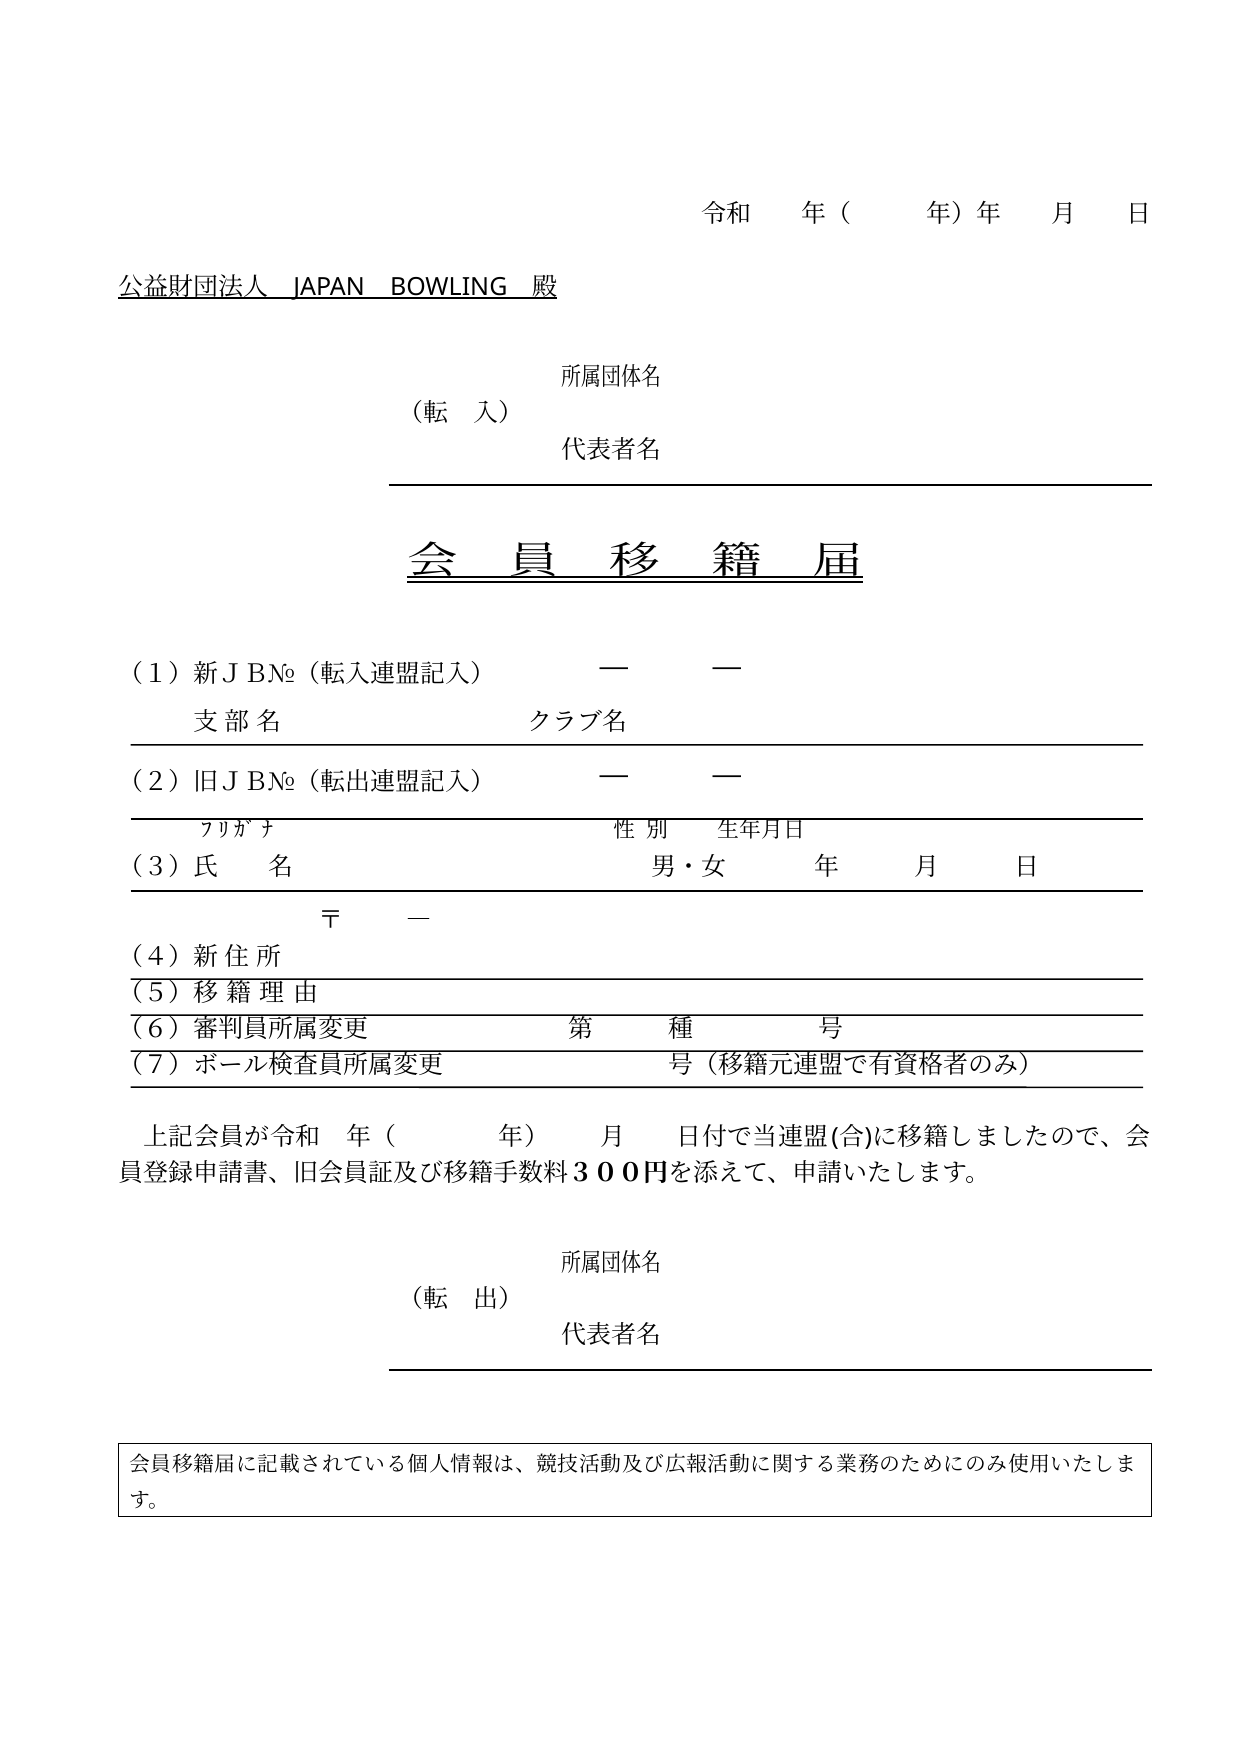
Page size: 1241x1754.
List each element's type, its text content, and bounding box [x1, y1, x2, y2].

table_header 会員移籍届に記載されている個人情報は、競技活動及び広報活動に関する業務のためにのみ使用いたします。 [119, 1444, 1151, 1516]
text （１）新ＪＢ№（転入連盟記入） － － [118, 630, 1152, 702]
table_header 所属団体名 [551, 1225, 1152, 1297]
text 会 員 移 籍 届 [118, 522, 1152, 594]
text （４）新 住 所 [118, 936, 1152, 972]
text 上記会員が令和 年（ 年） 月 日付で当連盟(合)に移籍しましたので、会員登録申請書、旧会員証及び移籍手数料３００円を添えて、申請いたします。 [118, 1116, 1152, 1188]
text （５）移籍理由 [118, 972, 1152, 1008]
text （３）氏 名 男・女 年 月 日 [118, 846, 1152, 882]
text ﾌ ﾘ ｶﾞ ﾅ 性 別 生年月日 [118, 810, 1152, 846]
text （２）旧ＪＢ№（転出連盟記入） － － [118, 738, 1152, 810]
text 支 部 名 クラブ名 [193, 702, 1152, 738]
text 〒 ― [118, 900, 1152, 936]
table_header （転 出） [389, 1225, 551, 1369]
table_cell 代表者名 [551, 411, 1152, 484]
table_header 所属団体名 [551, 338, 1152, 411]
text 令和 年（ 年）年 月 日 [118, 194, 1152, 230]
text （７）ボール検査員所属変更 号（移籍元連盟で有資格者のみ） [118, 1044, 1152, 1080]
text （６）審判員所属変更 第 種 号 [118, 1008, 1152, 1044]
text 公益財団法人 JAPAN BOWLING 殿 [118, 266, 1152, 302]
table_cell 代表者名 [551, 1297, 1152, 1369]
table_header （転 入） [389, 338, 551, 484]
